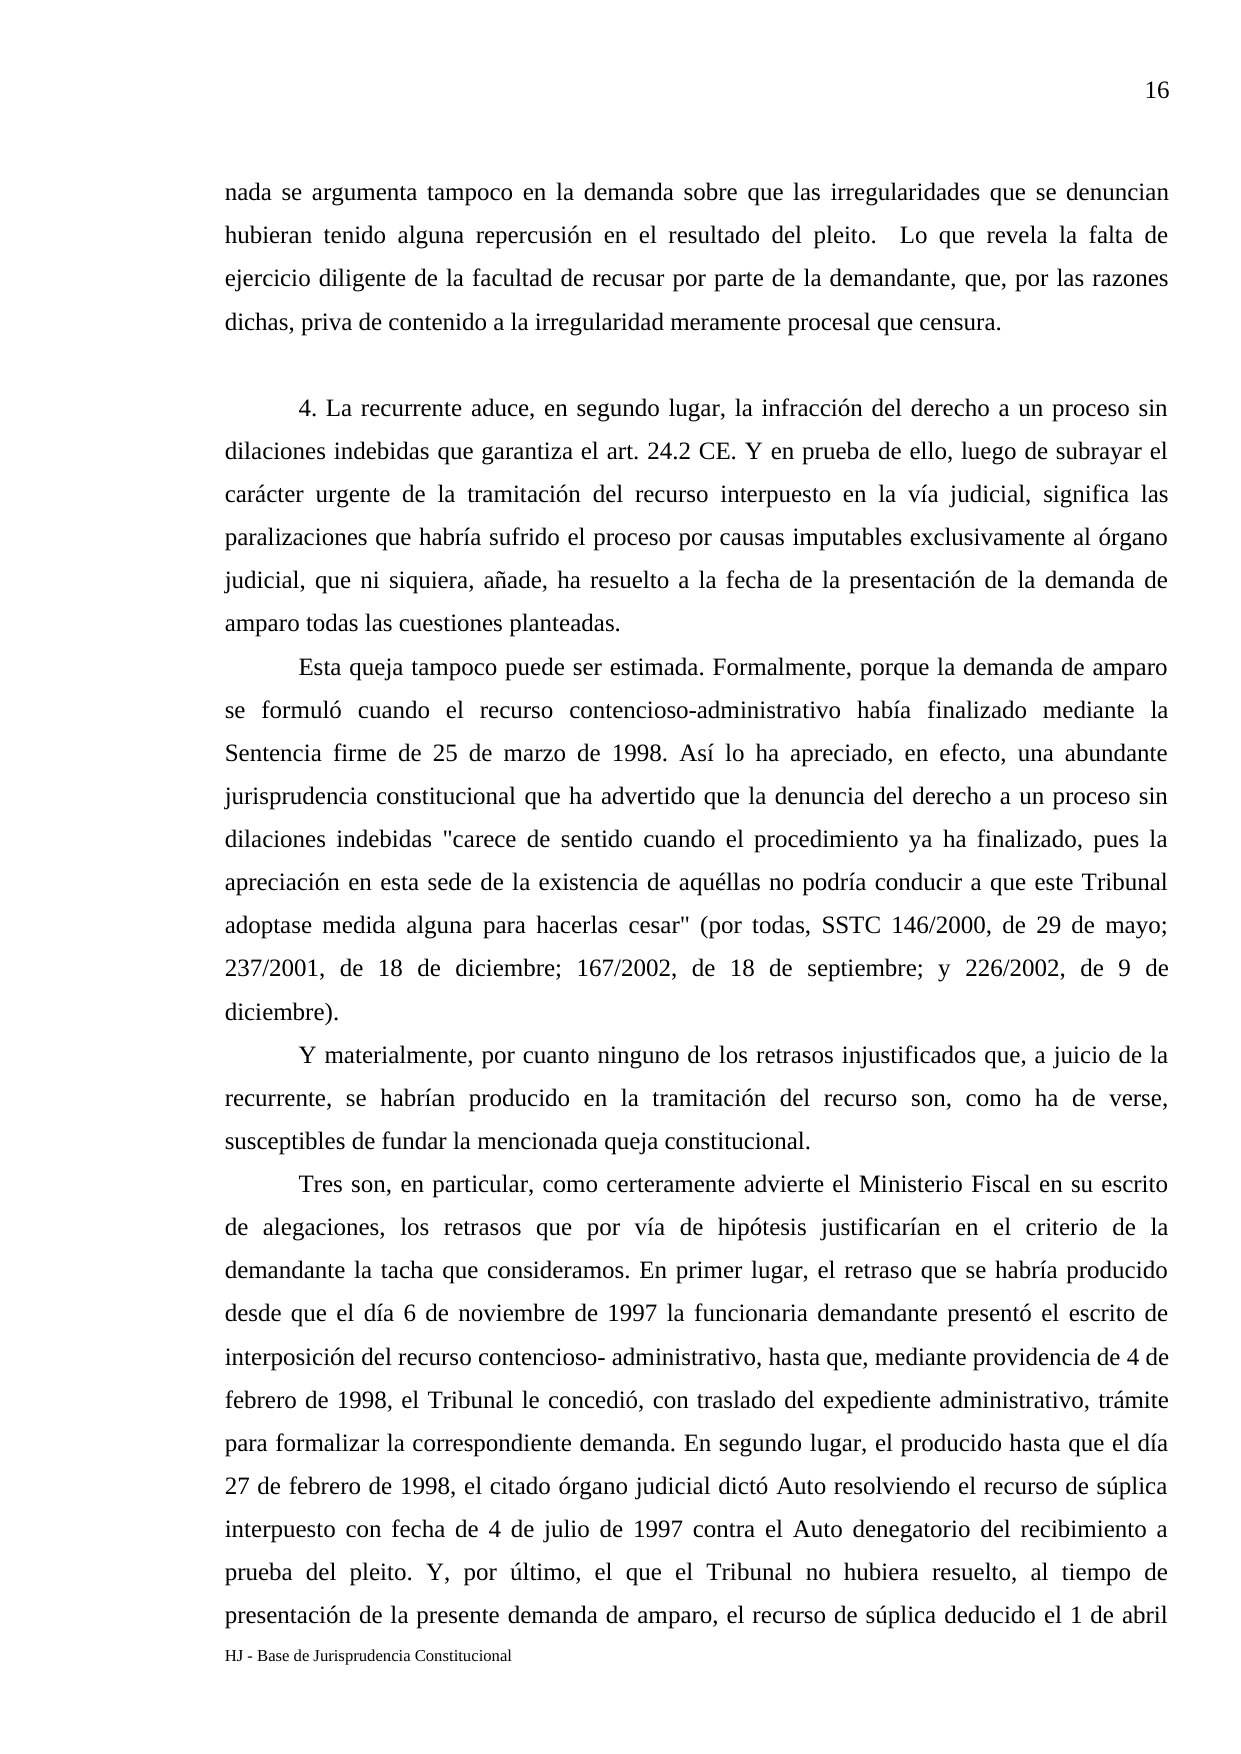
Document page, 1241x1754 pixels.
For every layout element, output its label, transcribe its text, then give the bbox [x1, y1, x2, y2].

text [224, 1169, 1169, 1629]
text 4. La recurrente aduce, en segundo lugar, la infracción del derecho a un proceso sin dilaciones indebidas que garantiza el art. 24.2 CE. Y en prueba de ello, luego de subrayar el carácter urgente de la tramitación del recurso interpuesto en la vía judicial, significa las paralizaciones que habría sufrido el proceso por causas imputables exclusivamente al órgano judicial, que ni siquiera, añade, ha resuelto a la fecha de la presentación de la demanda de amparo todas las cuestiones planteadas. [224, 393, 1169, 637]
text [224, 177, 1169, 335]
text Y materialmente, por cuanto ninguno de los retrasos injustificados que, a juicio de la recurrente, se habrían producido en la tramitación del recurso son, como ha de verse, susceptibles de fundar la mencionada queja constitucional. [224, 1040, 1169, 1155]
text Esta queja tampoco puede ser estimada. Formalmente, porque la demanda de amparo se formuló cuando el recurso contencioso-administrativo había finalizado mediante la Sentencia firme de 25 de marzo de 1998. Así lo ha apreciado, en efecto, una abundante jurisprudencia constitucional que ha advertido que la denuncia del derecho a un proceso sin dilaciones indebidas "carece de sentido cuando el procedimiento ya ha finalizado, pues la apreciación en esta sede de la existencia de aquéllas no podría conducir a que este Tribunal adoptase medida alguna para hacerlas cesar" (por todas, SSTC 146/2000, de 29 de mayo; 237/2001, de 18 de diciembre; 167/2002, de 18 de septiembre; y 226/2002, de 9 de diciembre). [224, 652, 1169, 1025]
